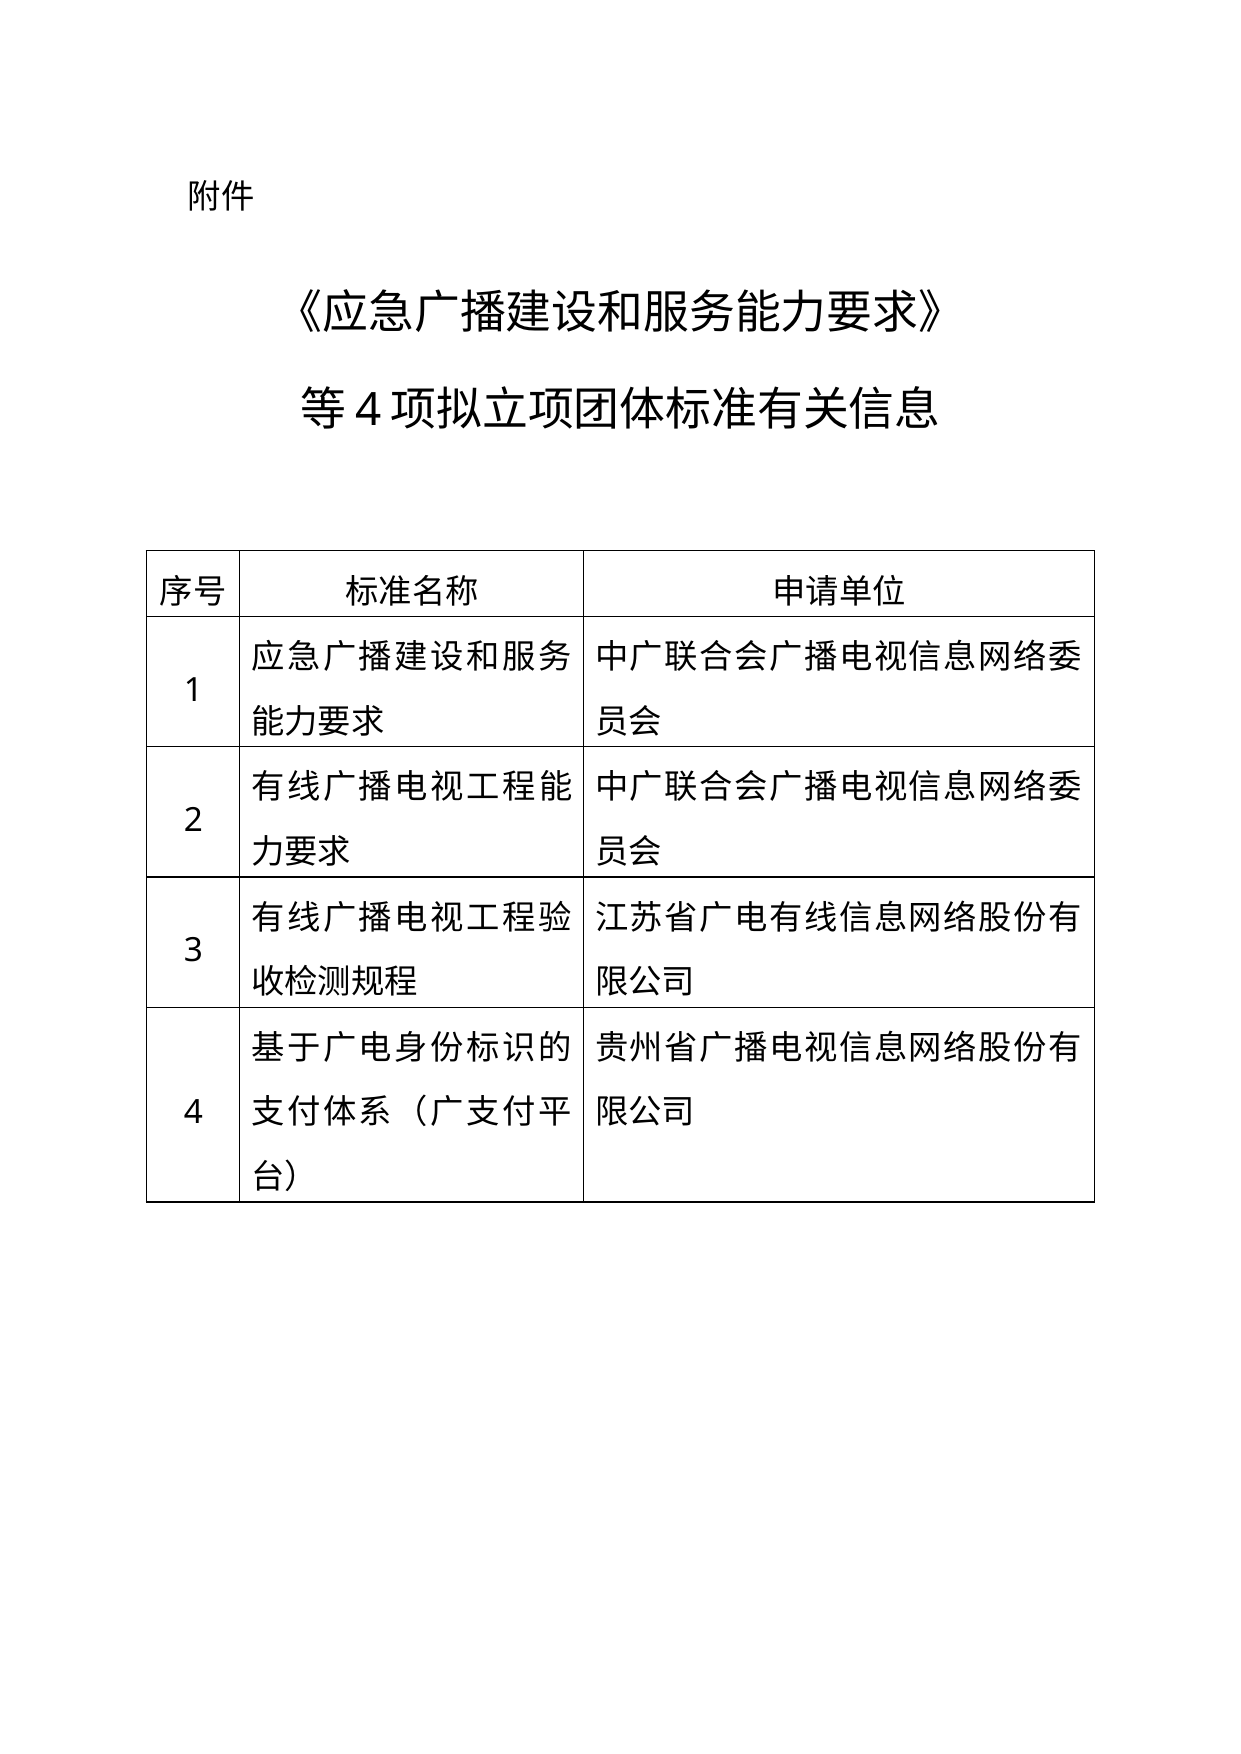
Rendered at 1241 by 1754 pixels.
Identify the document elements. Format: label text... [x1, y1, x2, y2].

table_cell 中广联合会广播电视信息网络委员会 [584, 747, 1094, 876]
table_cell 中广联合会广播电视信息网络委员会 [584, 617, 1094, 746]
text 等4项拟立项团体标准有关信息 [187, 357, 1053, 454]
table_cell 贵州省广播电视信息网络股份有限公司 [584, 1008, 1094, 1201]
text 附件 [187, 162, 1053, 227]
table_cell 江苏省广电有线信息网络股份有限公司 [584, 878, 1094, 1007]
table_header 申请单位 [584, 551, 1094, 616]
table_cell 基于广电身份标识的支付体系（广支付平台） [240, 1008, 583, 1201]
table_cell 有线广播电视工程验收检测规程 [240, 878, 583, 1007]
table_header 标准名称 [240, 551, 583, 616]
table_cell 3 [147, 878, 239, 1007]
table_cell 有线广播电视工程能力要求 [240, 747, 583, 876]
table_cell 4 [147, 1008, 239, 1201]
table_cell 1 [147, 617, 239, 746]
table_cell 2 [147, 747, 239, 876]
table_cell 应急广播建设和服务能力要求 [240, 617, 583, 746]
text 《应急广播建设和服务能力要求》 [187, 259, 1053, 357]
table_header 序号 [147, 551, 239, 616]
